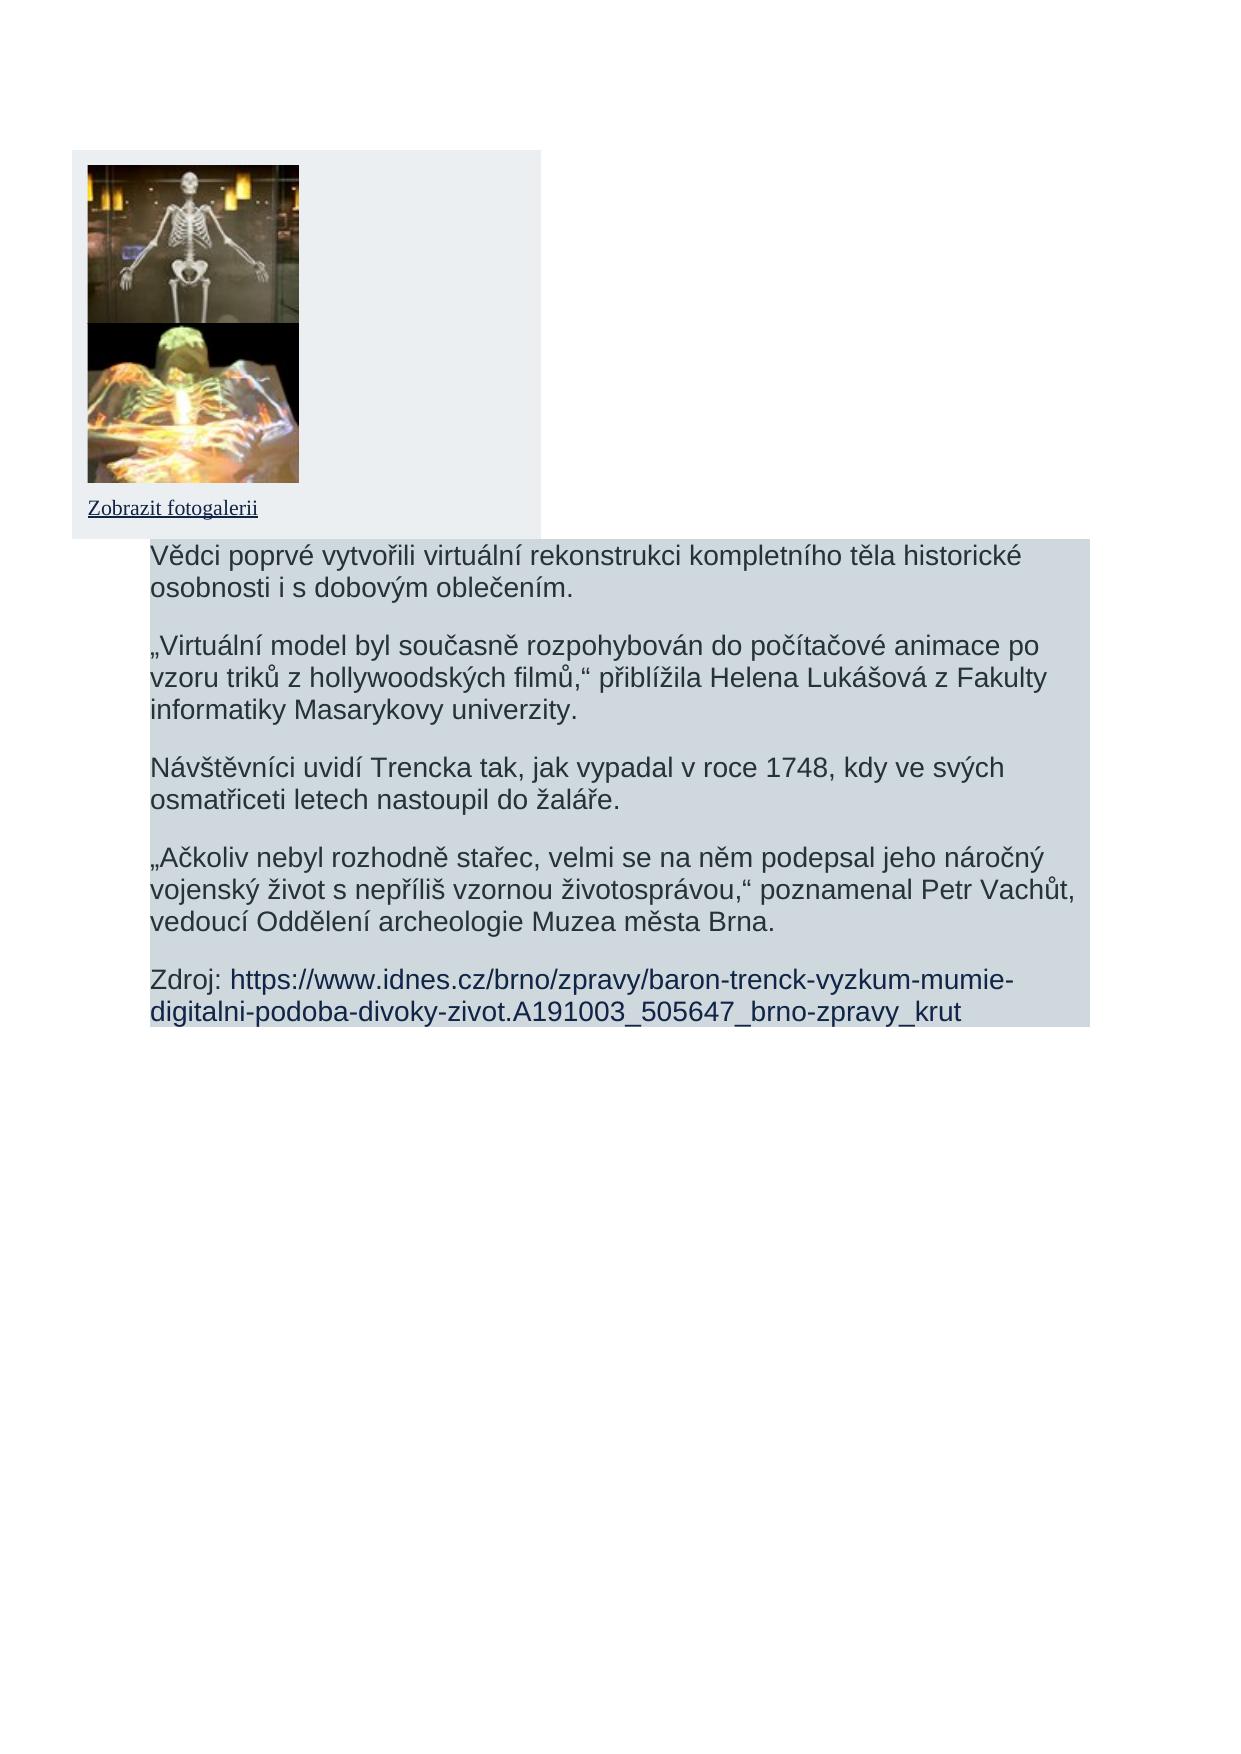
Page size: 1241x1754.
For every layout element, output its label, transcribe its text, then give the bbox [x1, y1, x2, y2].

text Zdroj: https://www.idnes.cz/brno/zpravy/baron-trenck-vyzkum-mumie-digitalni-podoba-divoky-zivot.A191003_505647_brno-zpravy_krut [150, 963, 1090, 1027]
text Vědci poprvé vytvořili virtuální rekonstrukci kompletního těla historické osobnosti i s dobovým oblečením. [150, 539, 1090, 603]
picture [87, 165, 299, 483]
text Návštěvníci uvidí Trencka tak, jak vypadal v roce 1748, kdy ve svých osmatřiceti letech nastoupil do žaláře. [150, 751, 1090, 816]
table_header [72, 150, 541, 539]
text „Ačkoliv nebyl rozhodně stařec, velmi se na něm podepsal jeho náročný vojenský život s nepříliš vzornou životosprávou,“ poznamenal Petr Vachůt, vedoucí Oddělení archeologie Muzea města Brna. [150, 841, 1090, 938]
text „Virtuální model byl současně rozpohybován do počítačové animace po vzoru triků z hollywoodských filmů,“ přiblížila Helena Lukášová z Fakulty informatiky Masarykovy univerzity. [150, 628, 1090, 726]
